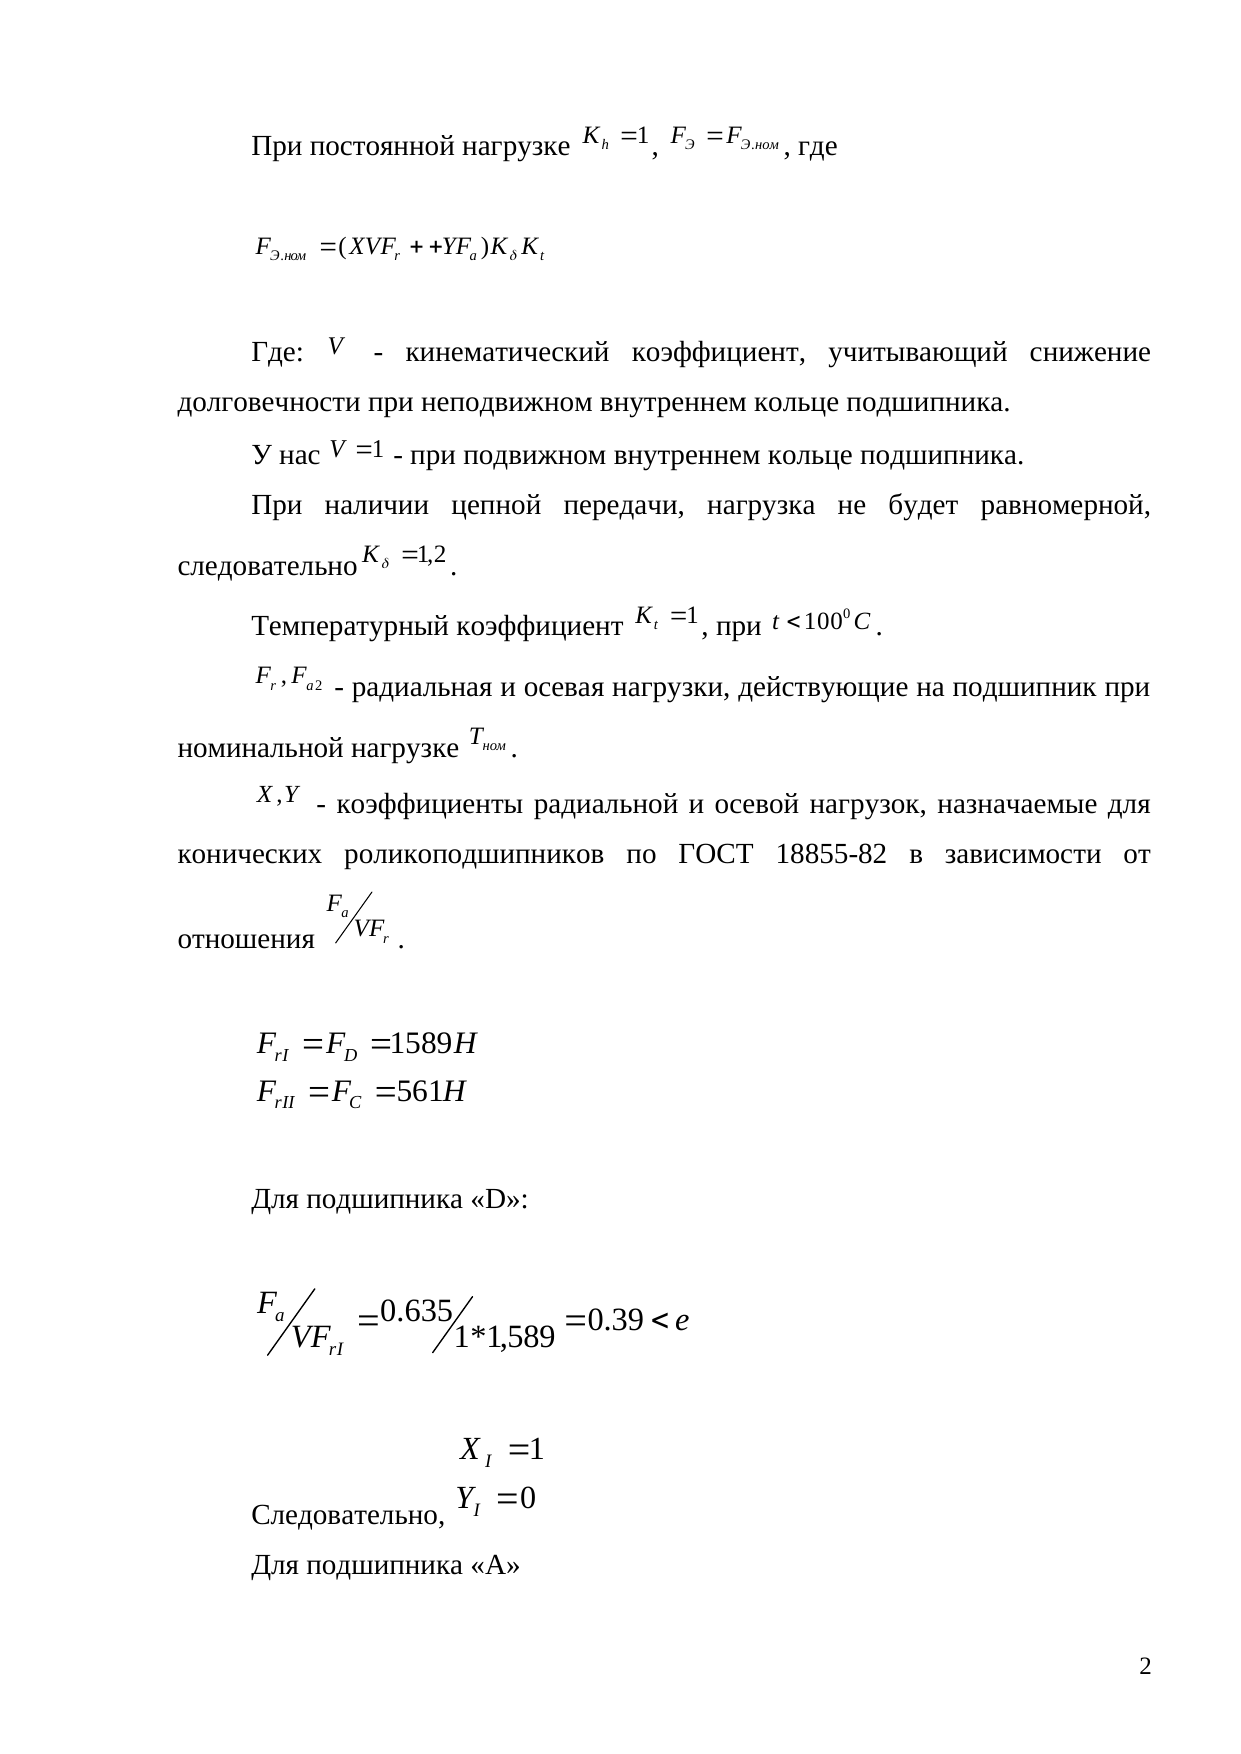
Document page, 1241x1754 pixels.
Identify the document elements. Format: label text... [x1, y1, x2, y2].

text Для подшипника «D»: [177, 1181, 1152, 1214]
text Температурный коэффициент , при . [177, 598, 1152, 642]
text Для подшипника «А» [177, 1547, 1152, 1581]
text При наличии цепной передачи, нагрузка не будет равномерной, следовательно. [177, 487, 1152, 581]
text - коэффициенты радиальной и осевой нагрузок, назначаемые для конических роликоподшипников по ГОСТ 18855-82 в зависимости от отношения . [177, 780, 1152, 955]
text Где: - кинематический коэффициент, учитывающий снижение долговечности при неподвижном внутреннем кольце подшипника. [177, 331, 1152, 418]
text Следовательно, [177, 1427, 1152, 1531]
text У нас - при подвижном внутреннем кольце подшипника. [177, 434, 1152, 471]
text - радиальная и осевая нагрузки, действующие на подшипник при номинальной нагрузке . [177, 659, 1152, 763]
text При постоянной нагрузке , , где [177, 118, 1152, 162]
